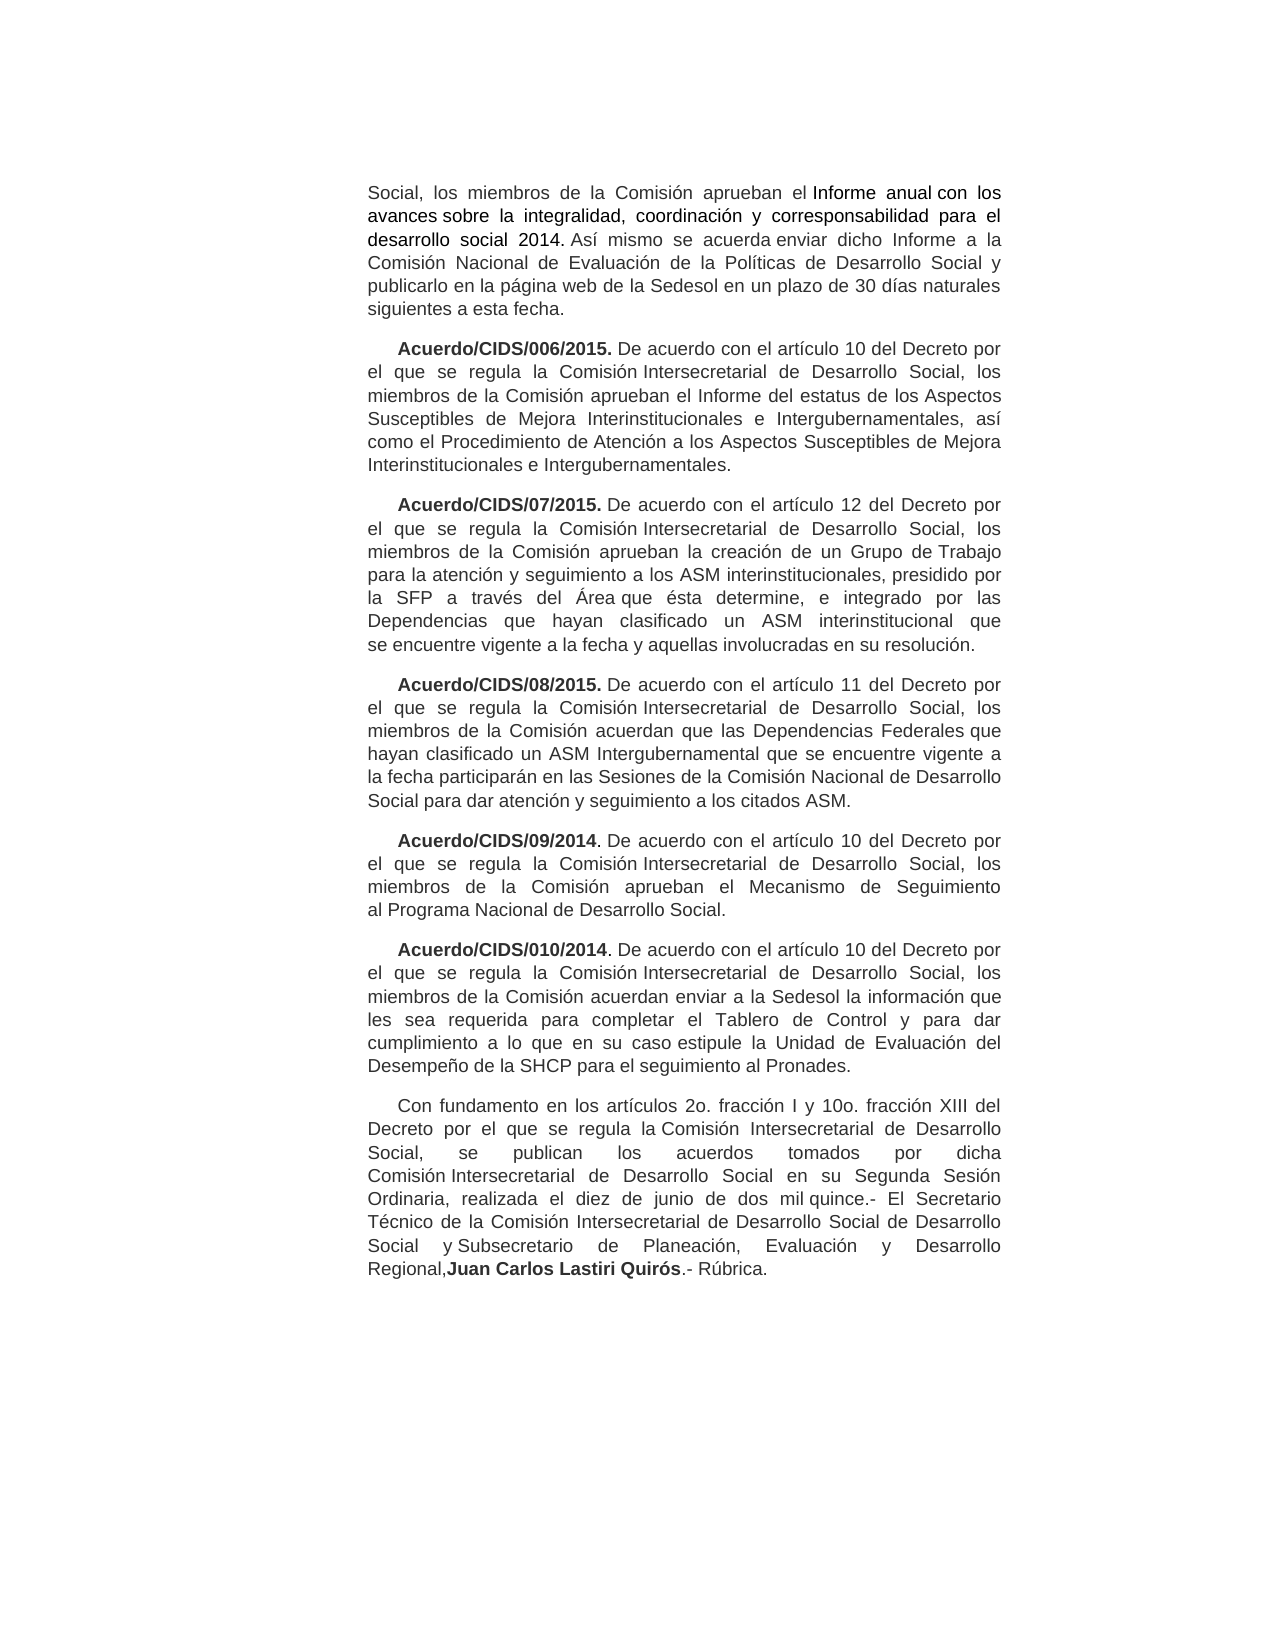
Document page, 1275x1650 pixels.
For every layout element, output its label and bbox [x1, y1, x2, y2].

table_header [200, 148, 1075, 1443]
